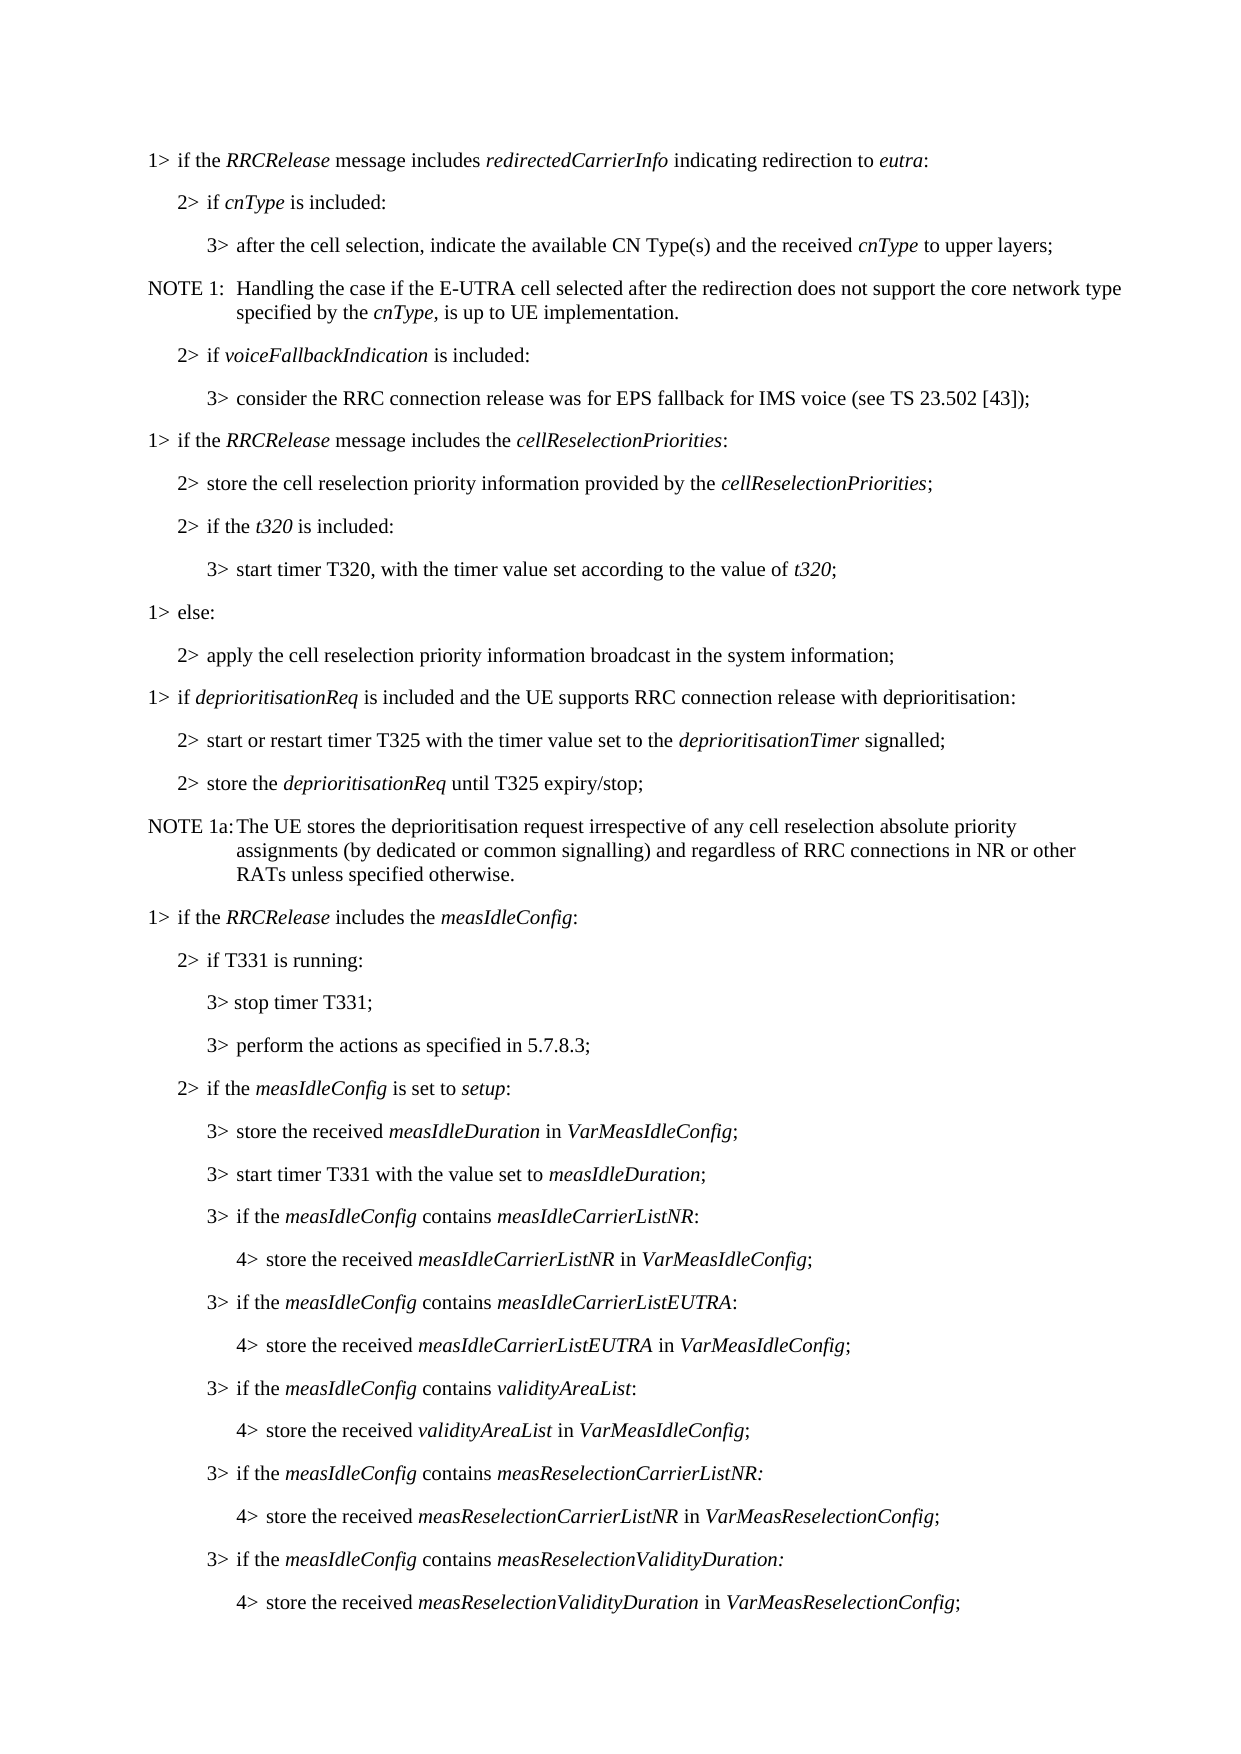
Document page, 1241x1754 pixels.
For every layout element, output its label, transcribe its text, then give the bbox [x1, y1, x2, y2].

text 1> if the RRCRelease message includes the cellReselectionPriorities: [148, 428, 1122, 452]
text 3> if the measIdleConfig contains measIdleCarrierListEUTRA: [207, 1290, 1122, 1314]
text 2> start or restart timer T325 with the timer value set to the deprioritisationTimer signalled; [177, 728, 1122, 752]
text 3> store the received measIdleDuration in VarMeasIdleConfig; [207, 1119, 1122, 1143]
text 2> if the measIdleConfig is set to setup: [177, 1076, 1122, 1100]
text 3> if the measIdleConfig contains measIdleCarrierListNR: [207, 1204, 1122, 1228]
text 3> if the measIdleConfig contains validityAreaList: [207, 1376, 1122, 1400]
text 3> start timer T331 with the value set to measIdleDuration; [207, 1162, 1122, 1186]
text 3> if the measIdleConfig contains measReselectionCarrierListNR: [207, 1461, 1122, 1485]
text NOTE 1: Handling the case if the E-UTRA cell selected after the redirection does not support the core network type specified by the cnType, is up to UE implementation. [148, 276, 1122, 324]
text 4> store the received measReselectionValidityDuration in VarMeasReselectionConfig; [236, 1590, 1122, 1614]
text 3> if the measIdleConfig contains measReselectionValidityDuration: [207, 1547, 1122, 1571]
text 4> store the received measIdleCarrierListEUTRA in VarMeasIdleConfig; [236, 1333, 1122, 1357]
text NOTE 1a: The UE stores the deprioritisation request irrespective of any cell reselection absolute priority assignments (by dedicated or common signalling) and regardless of RRC connections in NR or other RATs unless specified otherwise. [148, 814, 1122, 886]
text 2> if voiceFallbackIndication is included: [177, 343, 1122, 367]
text 4> store the received validityAreaList in VarMeasIdleConfig; [236, 1418, 1122, 1442]
text 1> else: [148, 600, 1122, 624]
text 2> if T331 is running: [177, 947, 1122, 972]
text 3> consider the RRC connection release was for EPS fallback for IMS voice (see TS 23.502 [43]); [207, 386, 1122, 410]
text 2> if the t320 is included: [177, 514, 1122, 538]
text 3> perform the actions as specified in 5.7.8.3; [207, 1033, 1122, 1057]
text 1> if deprioritisationReq is included and the UE supports RRC connection release with deprioritisation: [148, 685, 1122, 709]
text 4> store the received measIdleCarrierListNR in VarMeasIdleConfig; [236, 1247, 1122, 1271]
text 4> store the received measReselectionCarrierListNR in VarMeasReselectionConfig; [236, 1504, 1122, 1528]
text 2> store the cell reselection priority information provided by the cellReselectionPriorities; [177, 471, 1122, 495]
text 1> if the RRCRelease message includes redirectedCarrierInfo indicating redirection to eutra: [148, 147, 1122, 172]
text 3> start timer T320, with the timer value set according to the value of t320; [207, 557, 1122, 581]
text 2> if cnType is included: [177, 190, 1122, 214]
text 3> stop timer T331; [207, 990, 1122, 1014]
text 3> after the cell selection, indicate the available CN Type(s) and the received cnType to upper layers; [207, 233, 1122, 257]
text 1> if the RRCRelease includes the measIdleConfig: [148, 905, 1122, 929]
text 2> apply the cell reselection priority information broadcast in the system information; [177, 642, 1122, 667]
text 2> store the deprioritisationReq until T325 expiry/stop; [177, 771, 1122, 795]
